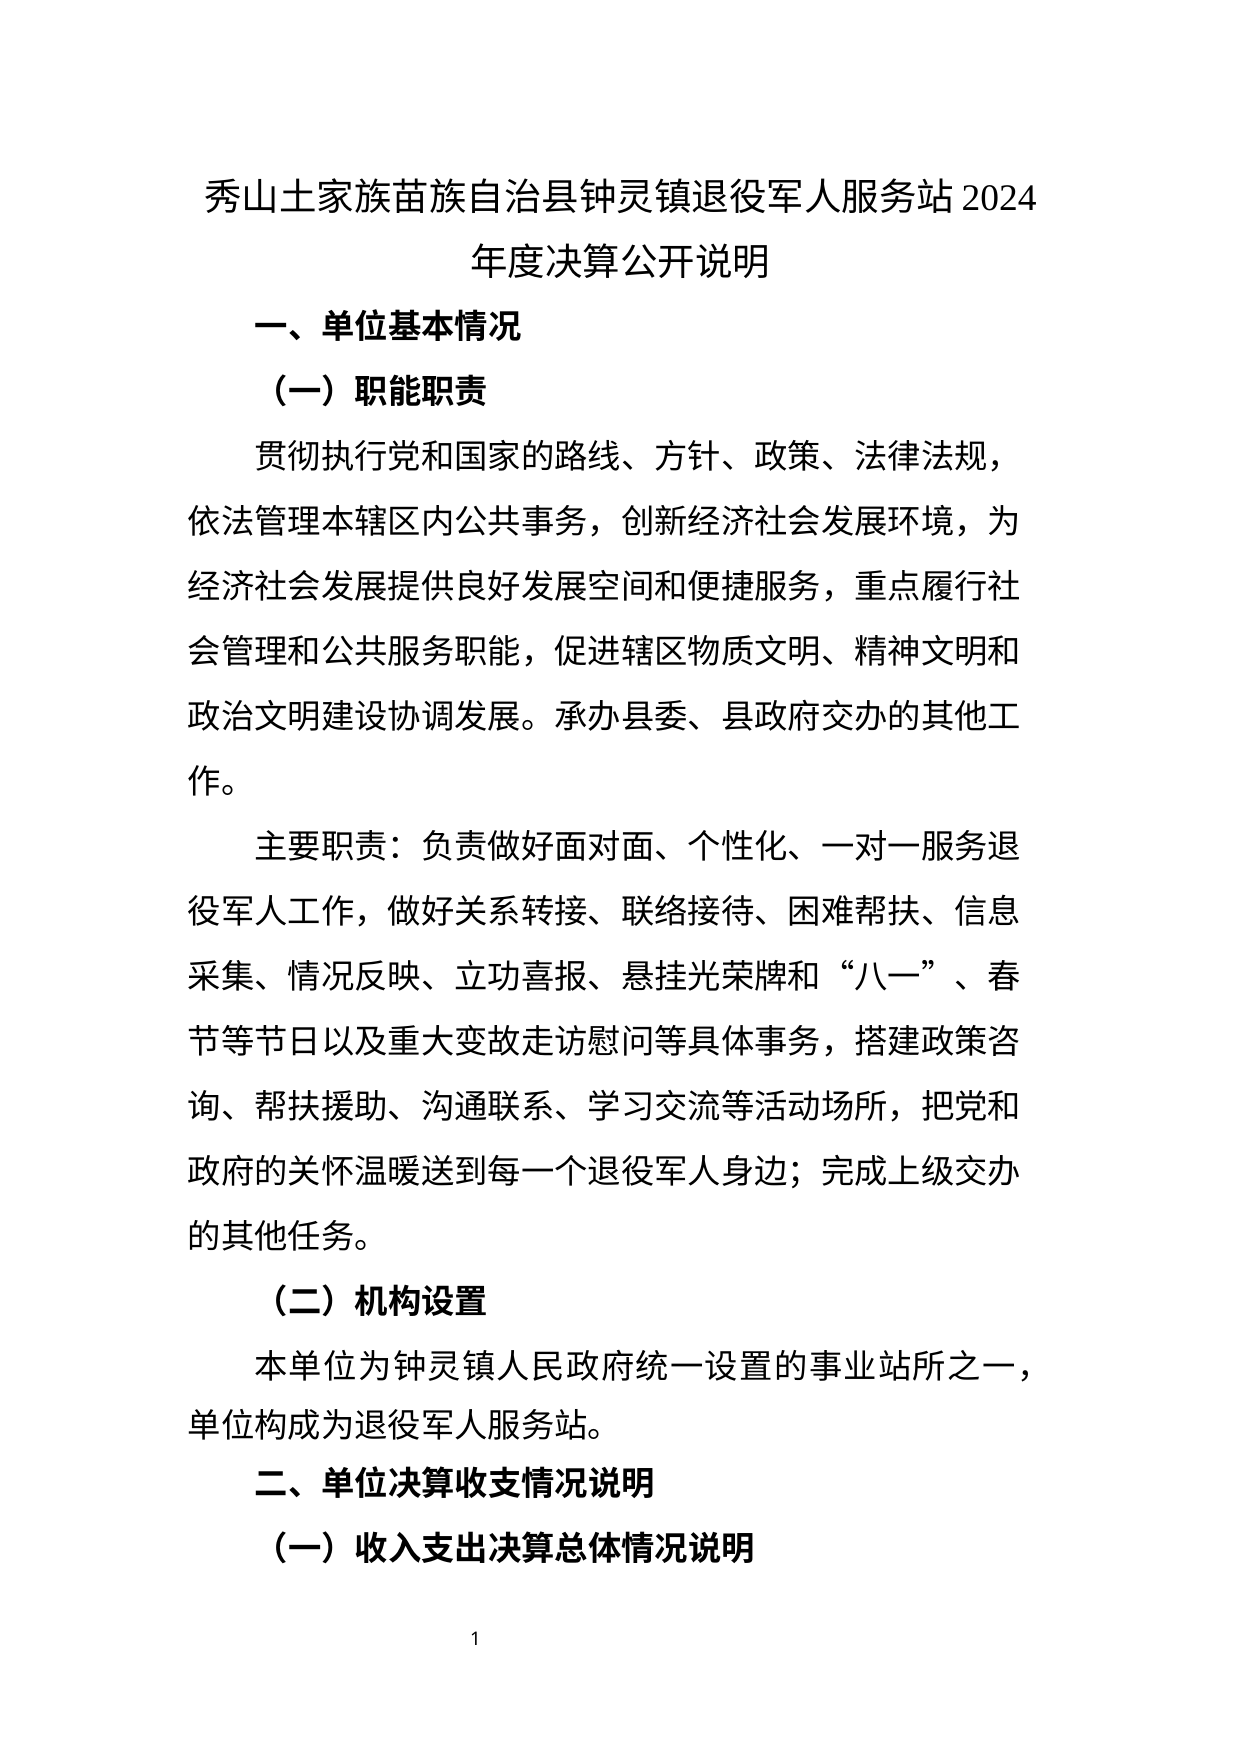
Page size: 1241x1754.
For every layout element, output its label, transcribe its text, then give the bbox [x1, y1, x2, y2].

text 秀山土家族苗族自治县钟灵镇退役军人服务站2024年度决算公开说明 [187, 162, 1053, 292]
text 二、单位决算收支情况说明 [187, 1449, 1053, 1514]
text 贯彻执行党和国家的路线、方针、政策、法律法规，依法管理本辖区内公共事务，创新经济社会发展环境，为经济社会发展提供良好发展空间和便捷服务，重点履行社会管理和公共服务职能，促进辖区物质文明、精神文明和政治文明建设协调发展。承办县委、县政府交办的其他工作。 [187, 422, 1053, 812]
text （二）机构设置 [187, 1267, 1053, 1332]
text （一）职能职责 [187, 357, 1053, 422]
text （一）收入支出决算总体情况说明 [187, 1514, 1053, 1579]
text 一、单位基本情况 [187, 292, 1053, 357]
text 本单位为钟灵镇人民政府统一设置的事业站所之一，单位构成为退役军人服务站。 [187, 1332, 1053, 1449]
text 主要职责：负责做好面对面、个性化、一对一服务退役军人工作，做好关系转接、联络接待、困难帮扶、信息采集、情况反映、立功喜报、悬挂光荣牌和“八一”、春节等节日以及重大变故走访慰问等具体事务，搭建政策咨询、帮扶援助、沟通联系、学习交流等活动场所，把党和政府的关怀温暖送到每一个退役军人身边；完成上级交办的其他任务。 [187, 812, 1053, 1267]
